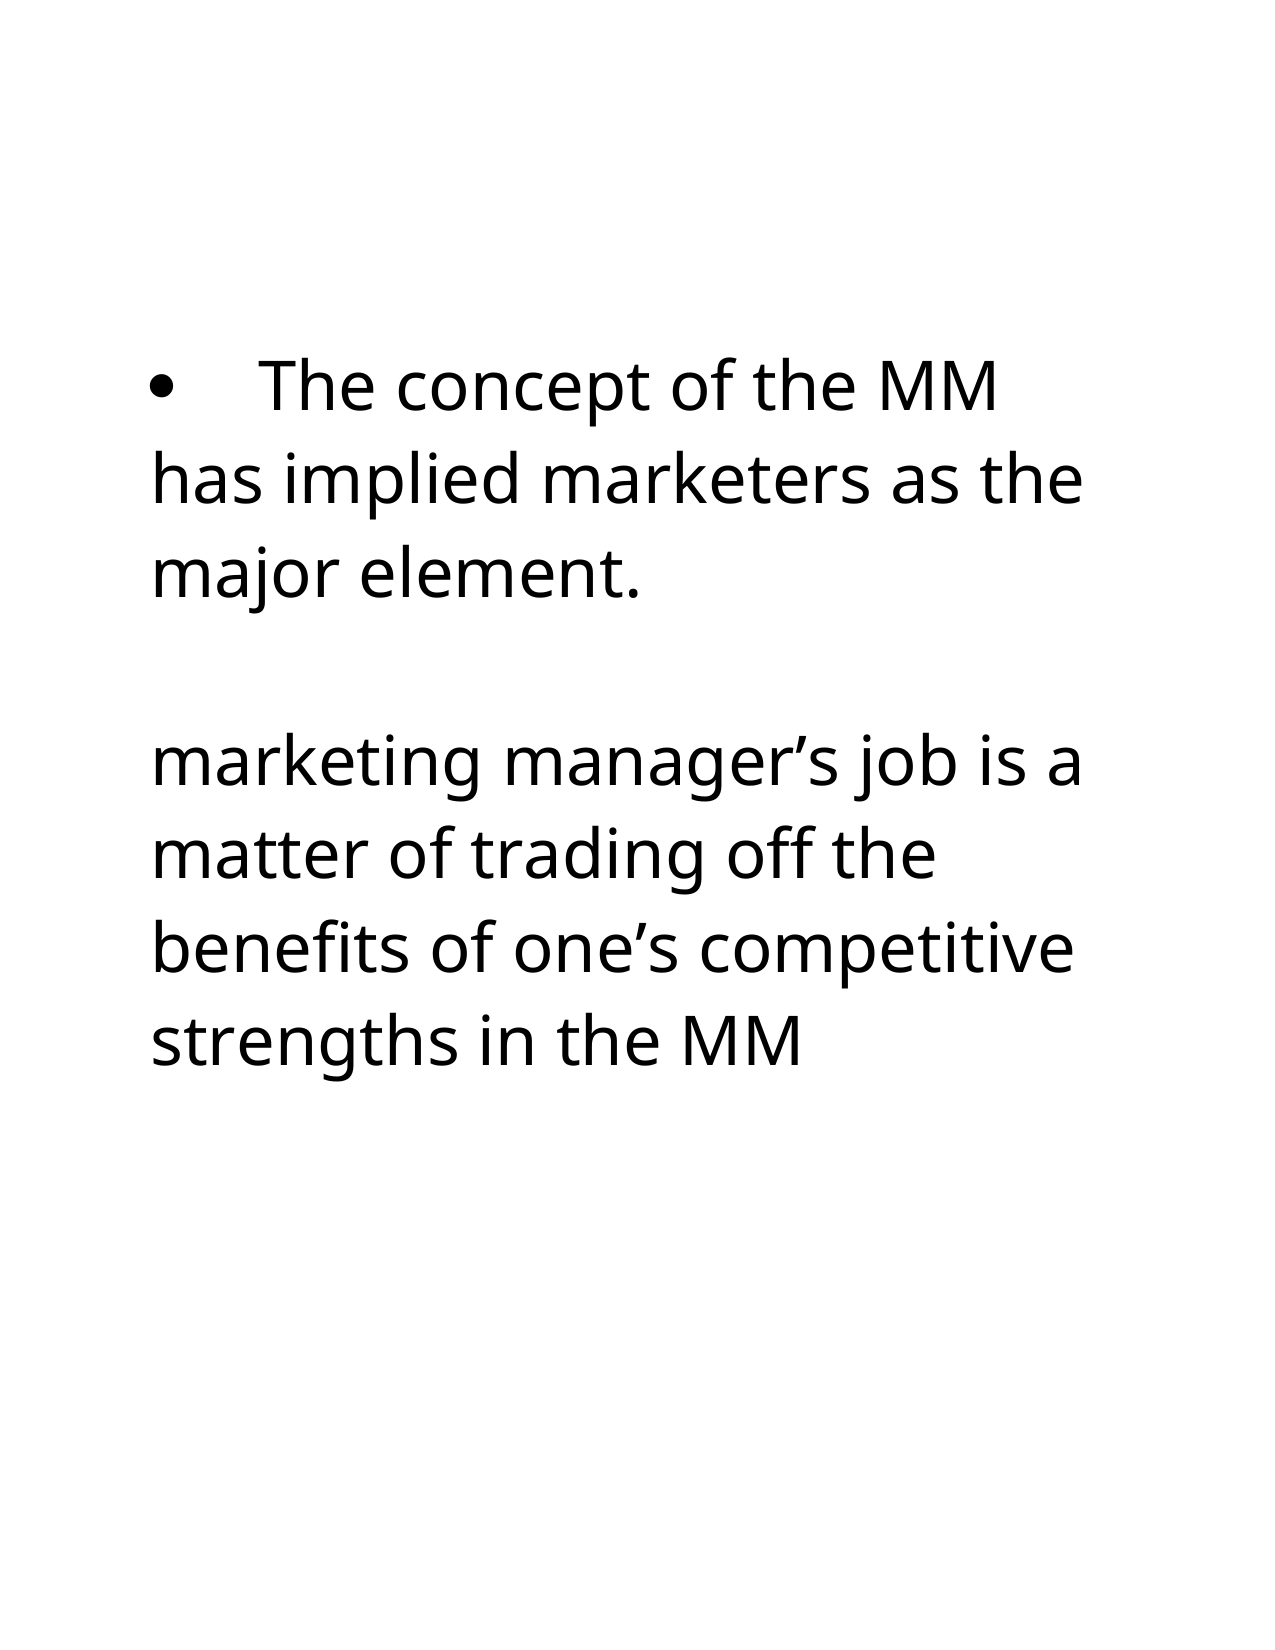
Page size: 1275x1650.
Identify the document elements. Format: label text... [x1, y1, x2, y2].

text The concept of the MM has implied marketers as the major element. [150, 337, 1125, 618]
text marketing manager’s job is a matter of trading off the benefits of one’s competitive strengths in the MM [150, 711, 1125, 1086]
